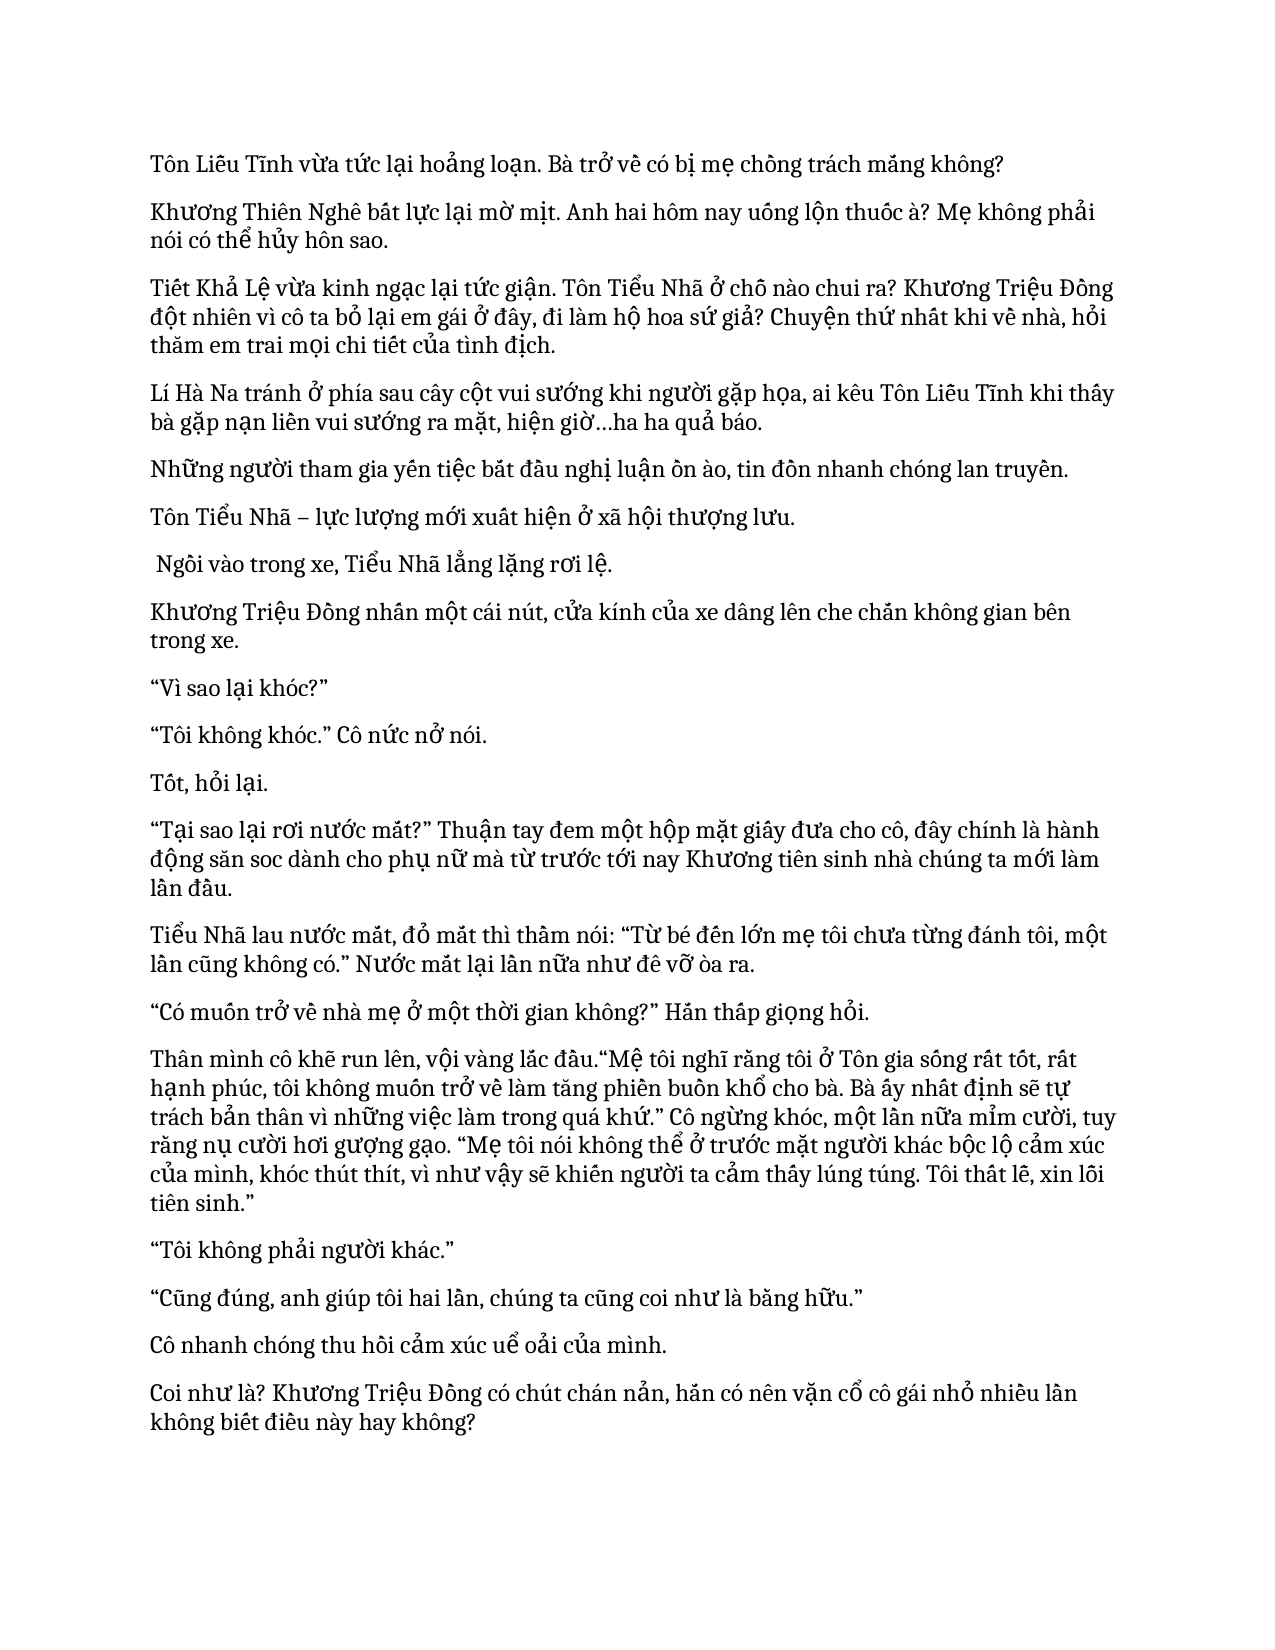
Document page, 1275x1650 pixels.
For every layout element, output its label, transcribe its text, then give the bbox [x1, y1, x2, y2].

text “Cũng đúng, anh giúp tôi hai lần, chúng ta cũng coi như là bằng hữu.” [150, 1284, 1125, 1312]
text “Tôi không khóc.” Cô nức nở nói. [150, 721, 1125, 750]
text “Vì sao lại khóc?” [150, 674, 1125, 702]
text “Có muốn trở về nhà mẹ ở một thời gian không?” Hắn thấp giọng hỏi. [150, 997, 1125, 1026]
text Khương Triệu Đồng nhấn một cái nút, cửa kính của xe dâng lên che chắn không gian bên trong xe. [150, 597, 1125, 655]
text Tôn Tiểu Nhã – lực lượng mới xuất hiện ở xã hội thượng lưu. [150, 502, 1125, 531]
text Tốt, hỏi lại. [150, 769, 1125, 797]
text Tôn Liễu Tĩnh vừa tức lại hoảng loạn. Bà trở về có bị mẹ chồng trách mắng không? [150, 150, 1125, 179]
text Thân mình cô khẽ run lên, vội vàng lắc đầu.“Mệ tôi nghĩ rằng tôi ở Tôn gia sống rất tốt, rất hạnh phúc, tôi không muốn trở về làm tăng phiền buồn khổ cho bà. Bà ấy nhất định sẽ tự trách bản thân vì những việc làm trong quá khứ.” Cô ngừng khóc, một lần nữa mỉm cười, tuy rằng nụ cười hơi gượng gạo. “Mẹ tôi nói không thể ở trước mặt người khác bộc lộ cảm xúc của mình, khóc thút thít, vì như vậy sẽ khiến người ta cảm thấy lúng túng. Tôi thất lễ, xin lỗi tiên sinh.” [150, 1045, 1125, 1217]
text Ngồi vào trong xe, Tiểu Nhã lẳng lặng rơi lệ. [150, 550, 1125, 579]
text Những người tham gia yến tiệc bắt đầu nghị luận ồn ào, tin đồn nhanh chóng lan truyền. [150, 455, 1125, 484]
text “Tại sao lại rơi nước mắt?” Thuận tay đem một hộp mặt giấy đưa cho cô, đây chính là hành động săn soc dành cho phụ nữ mà từ trước tới nay Khương tiên sinh nhà chúng ta mới làm lần đầu. [150, 816, 1125, 902]
text Tiết Khả Lệ vừa kinh ngạc lại tức giận. Tôn Tiểu Nhã ở chỗ nào chui ra? Khương Triệu Đồng đột nhiên vì cô ta bỏ lại em gái ở đây, đi làm hộ hoa sứ giả? Chuyện thứ nhất khi về nhà, hỏi thăm em trai mọi chi tiết của tình địch. [150, 274, 1125, 360]
text Coi như là? Khương Triệu Đồng có chút chán nản, hắn có nên vặn cổ cô gái nhỏ nhiều lần không biết điều này hay không? [150, 1379, 1125, 1436]
text Cô nhanh chóng thu hồi cảm xúc uể oải của mình. [150, 1331, 1125, 1360]
text Khương Thiên Nghê bất lực lại mờ mịt. Anh hai hôm nay uống lộn thuốc à? Mẹ không phải nói có thể hủy hôn sao. [150, 197, 1125, 255]
text Lí Hà Na tránh ở phía sau cây cột vui sướng khi người gặp họa, ai kêu Tôn Liễu Tĩnh khi thấy bà gặp nạn liền vui sướng ra mặt, hiện giờ…ha ha quả báo. [150, 379, 1125, 436]
text “Tôi không phải người khác.” [150, 1236, 1125, 1265]
text Tiểu Nhã lau nước mắt, đỏ mắt thì thầm nói: “Từ bé đến lớn mẹ tôi chưa từng đánh tôi, một lần cũng không có.” Nước mắt lại lần nữa như đê vỡ òa ra. [150, 921, 1125, 979]
